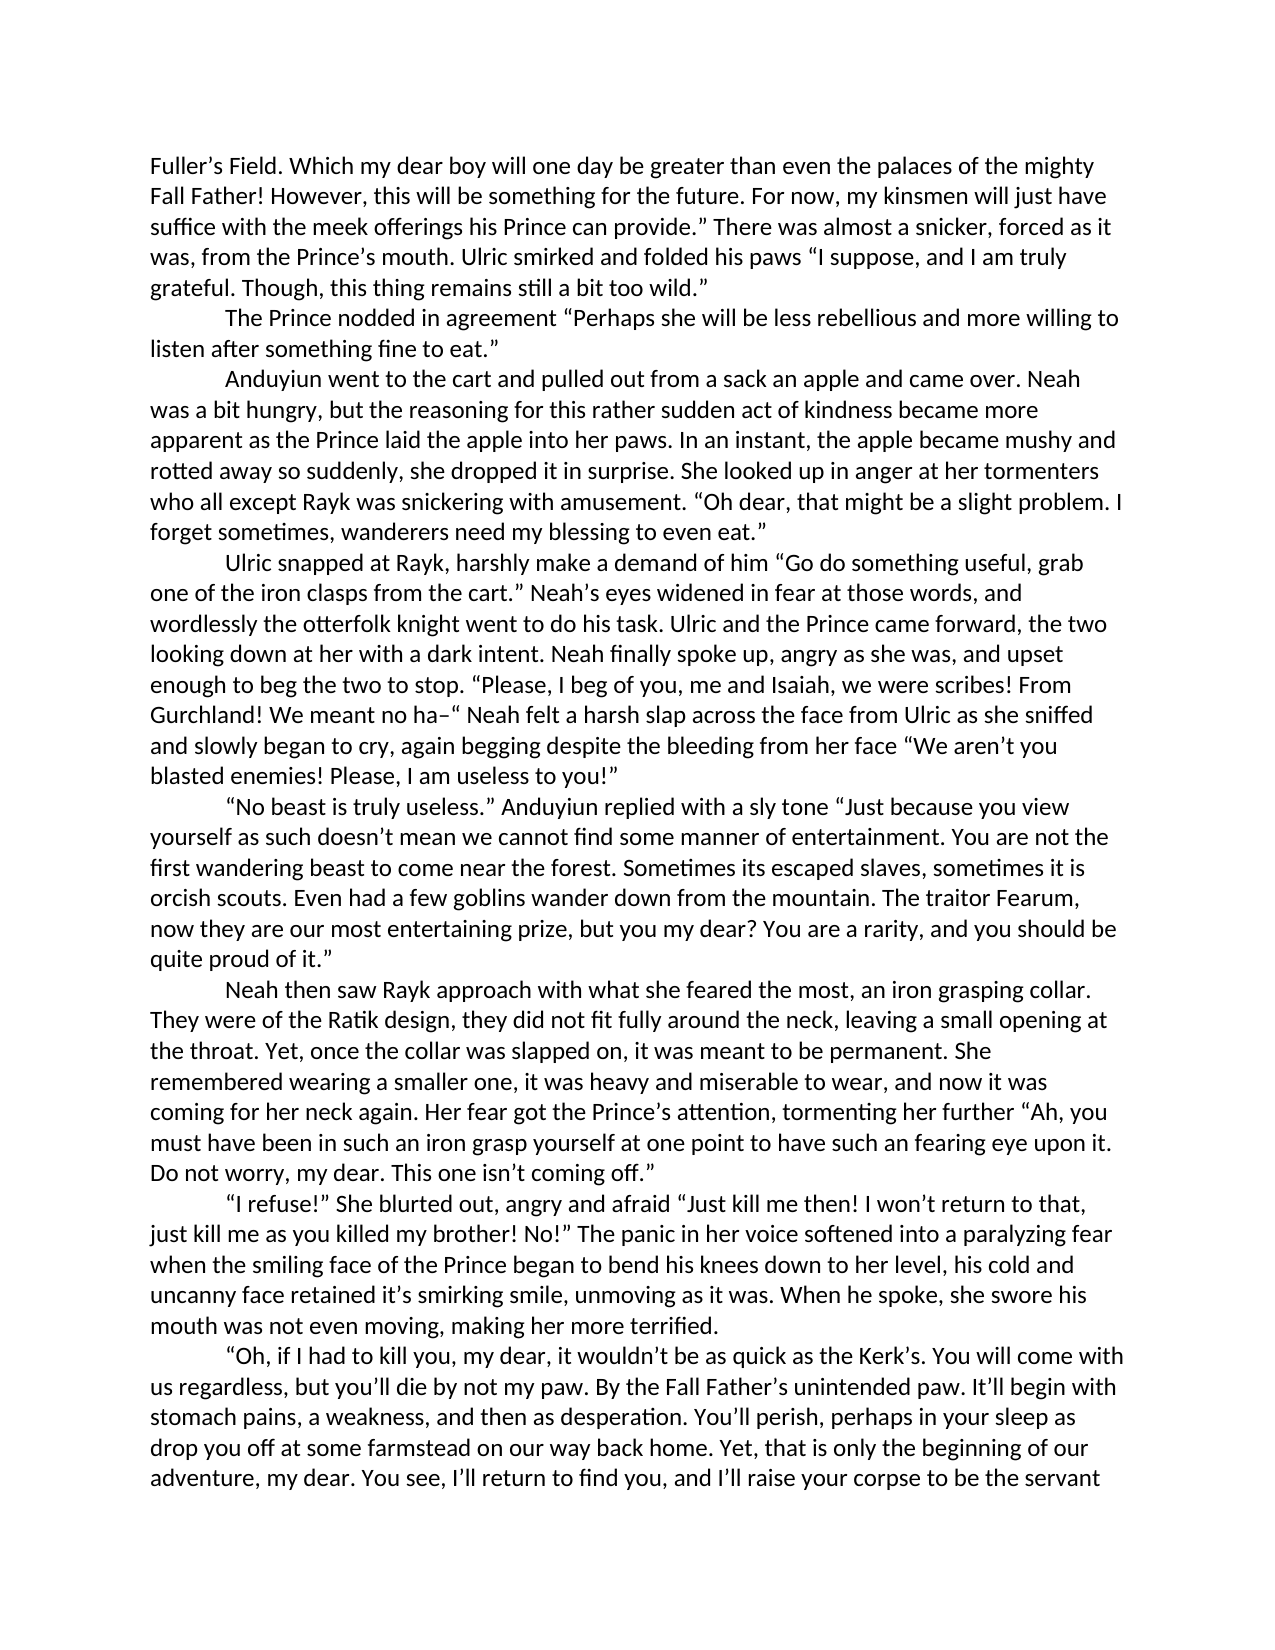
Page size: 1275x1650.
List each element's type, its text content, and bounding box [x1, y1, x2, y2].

text “I refuse!” She blurted out, angry and afraid “Just kill me then! I won’t return to that, just kill me as you killed my brother! No!” The panic in her voice softened into a paralyzing fear when the smiling face of the Prince began to bend his knees down to her level, his cold and uncanny face retained it’s smirking smile, unmoving as it was. When he spoke, she swore his mouth was not even moving, making her more terrified. [150, 1188, 1125, 1340]
text Ulric snapped at Rayk, harshly make a demand of him “Go do something useful, grab one of the iron clasps from the cart.” Neah’s eyes widened in fear at those words, and wordlessly the otterfolk knight went to do his task. Ulric and the Prince came forward, the two looking down at her with a dark intent. Neah finally spoke up, angry as she was, and upset enough to beg the two to stop. “Please, I beg of you, me and Isaiah, we were scribes! From Gurchland! We meant no ha–“ Neah felt a harsh slap across the face from Ulric as she sniffed and slowly began to cry, again begging despite the bleeding from her face “We aren’t you blasted enemies! Please, I am useless to you!” [150, 547, 1125, 791]
text Anduyiun went to the cart and pulled out from a sack an apple and came over. Neah was a bit hungry, but the reasoning for this rather sudden act of kindness became more apparent as the Prince laid the apple into her paws. In an instant, the apple became mushy and rotted away so suddenly, she dropped it in surprise. She looked up in anger at her tormenters who all except Rayk was snickering with amusement. “Oh dear, that might be a slight problem. I forget sometimes, wanderers need my blessing to even eat.” [150, 364, 1125, 547]
text “No beast is truly useless.” Anduyiun replied with a sly tone “Just because you view yourself as such doesn’t mean we cannot find some manner of entertainment. You are not the first wandering beast to come near the forest. Sometimes its escaped slaves, sometimes it is orcish scouts. Even had a few goblins wander down from the mountain. The traitor Fearum, now they are our most entertaining prize, but you my dear? You are a rarity, and you should be quite proud of it.” [150, 791, 1125, 974]
text Neah then saw Rayk approach with what she feared the most, an iron grasping collar. They were of the Ratik design, they did not fit fully around the neck, leaving a small opening at the throat. Yet, once the collar was slapped on, it was meant to be permanent. She remembered wearing a smaller one, it was heavy and miserable to wear, and now it was coming for her neck again. Her fear got the Prince’s attention, tormenting her further “Ah, you must have been in such an iron grasp yourself at one point to have such an fearing eye upon it. Do not worry, my dear. This one isn’t coming off.” [150, 974, 1125, 1188]
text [150, 150, 1125, 303]
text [150, 1340, 1125, 1493]
text The Prince nodded in agreement “Perhaps she will be less rebellious and more willing to listen after something fine to eat.” [150, 303, 1125, 364]
